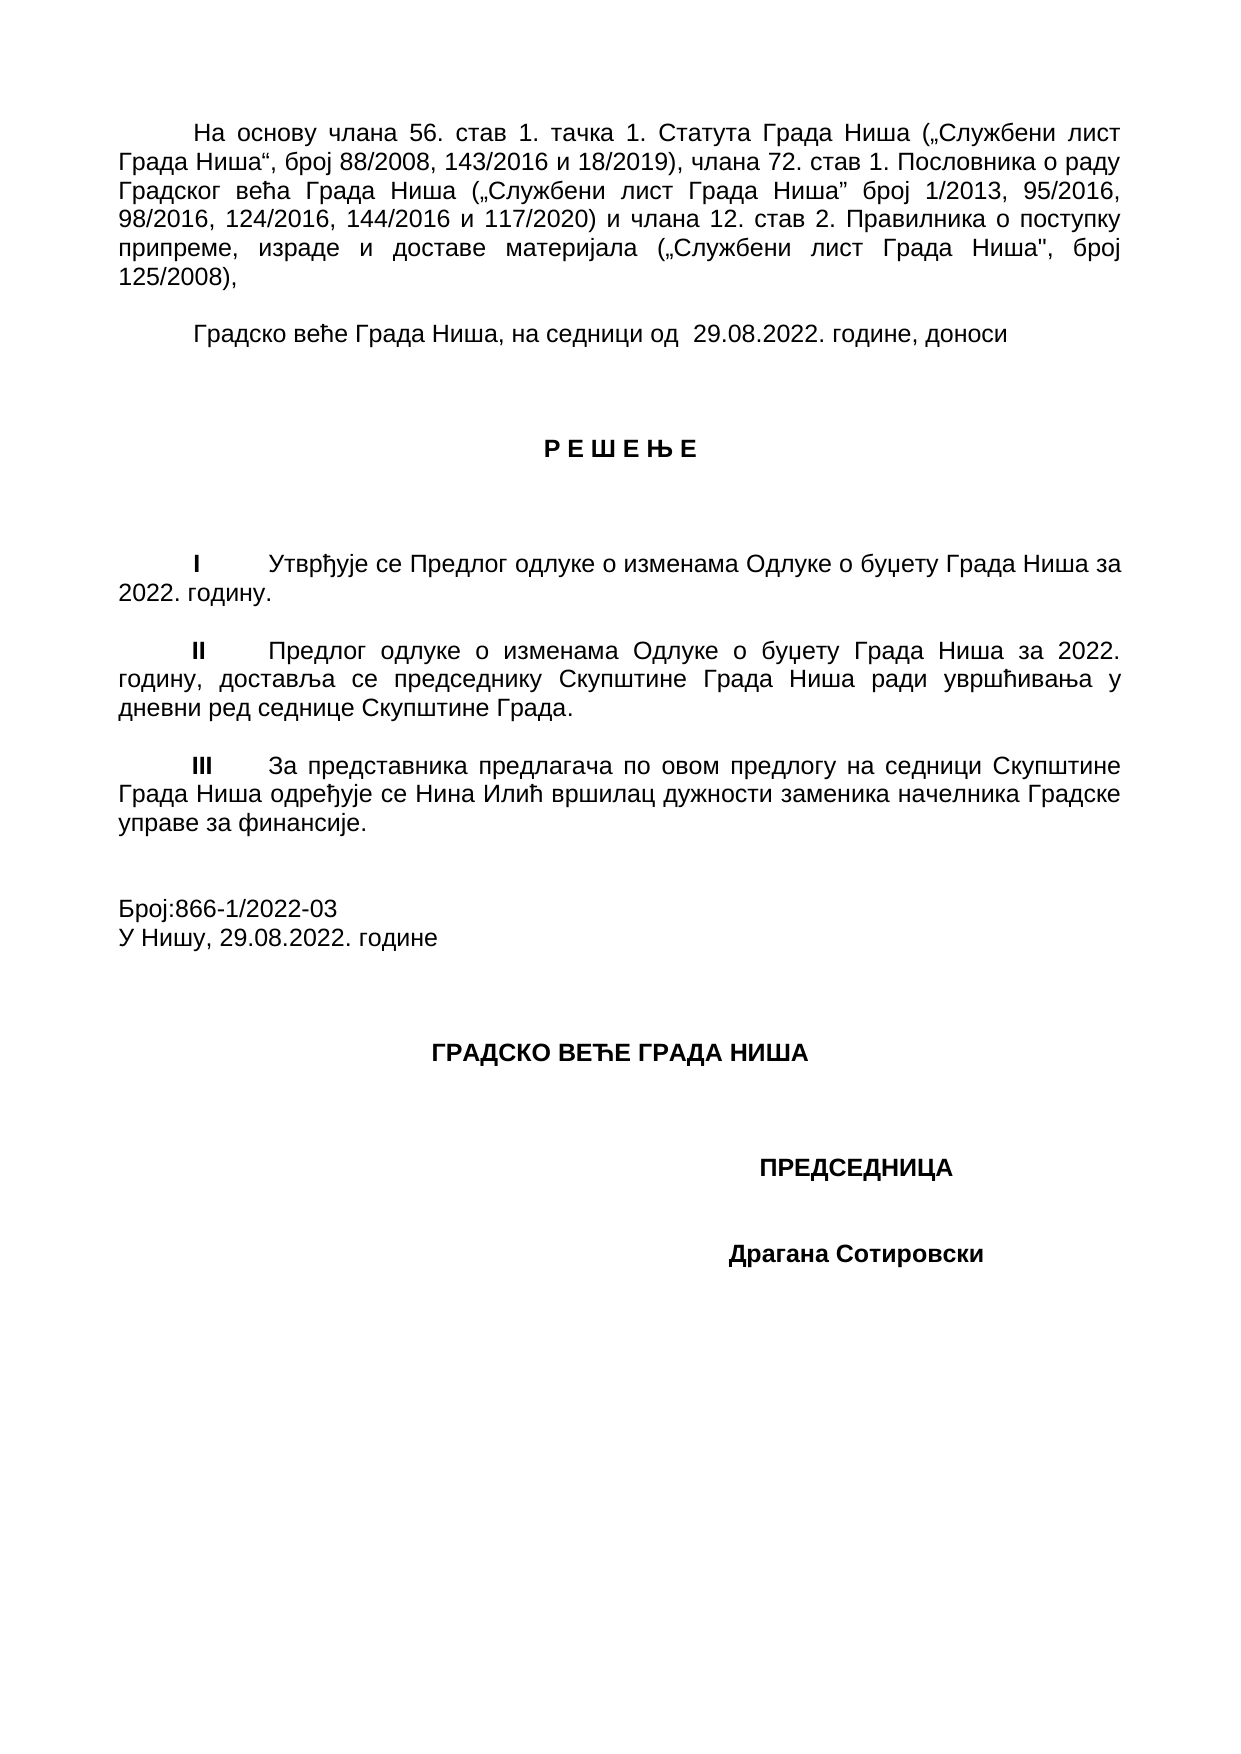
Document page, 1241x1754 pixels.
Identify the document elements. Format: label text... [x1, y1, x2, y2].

text Р Е Ш Е Њ Е [118, 434, 1122, 463]
text III За представникa предлагача по овом предлогу на седници Скупштине Града Ниша одређујe се Нина Илић вршилац дужности заменика начелника Градске управе за финансије. [118, 751, 1122, 837]
text У Нишу, 29.08.2022. године [118, 923, 1122, 952]
text II Предлог одлуке о изменама Одлуке о буџету Града Ниша за 2022. годину, доставља се председнику Скупштине Града Ниша ради увршћивања у дневни ред седнице Скупштине Града. [118, 636, 1122, 722]
text ГРАДСКО ВЕЋЕ ГРАДА НИША [118, 1038, 1122, 1067]
text Драгана Сотировски [591, 1239, 1122, 1268]
text Број:866-1/2022-03 [118, 894, 1122, 923]
text Градско веће Града Ниша, на седници од 29.08.2022. године, доноси [118, 319, 1122, 348]
text I Утврђује се Предлог одлуке о изменама Одлуке о буџету Града Ниша за 2022. годину. [118, 549, 1122, 607]
text На основу члана 56. став 1. тачка 1. Статута Града Ниша („Службени лист Града Ниша“, број 88/2008, 143/2016 и 18/2019), члана 72. став 1. Пословника о раду Градског већа Града Ниша („Службени лист Града Ниша” број 1/2013, 95/2016, 98/2016, 124/2016, 144/2016 и 117/2020) и члана 12. став 2. Правилника о поступку припреме, израде и доставе материјала („Службени лист Града Ниша", број 125/2008), [118, 118, 1122, 291]
text ПРЕДСЕДНИЦА [591, 1153, 1122, 1182]
